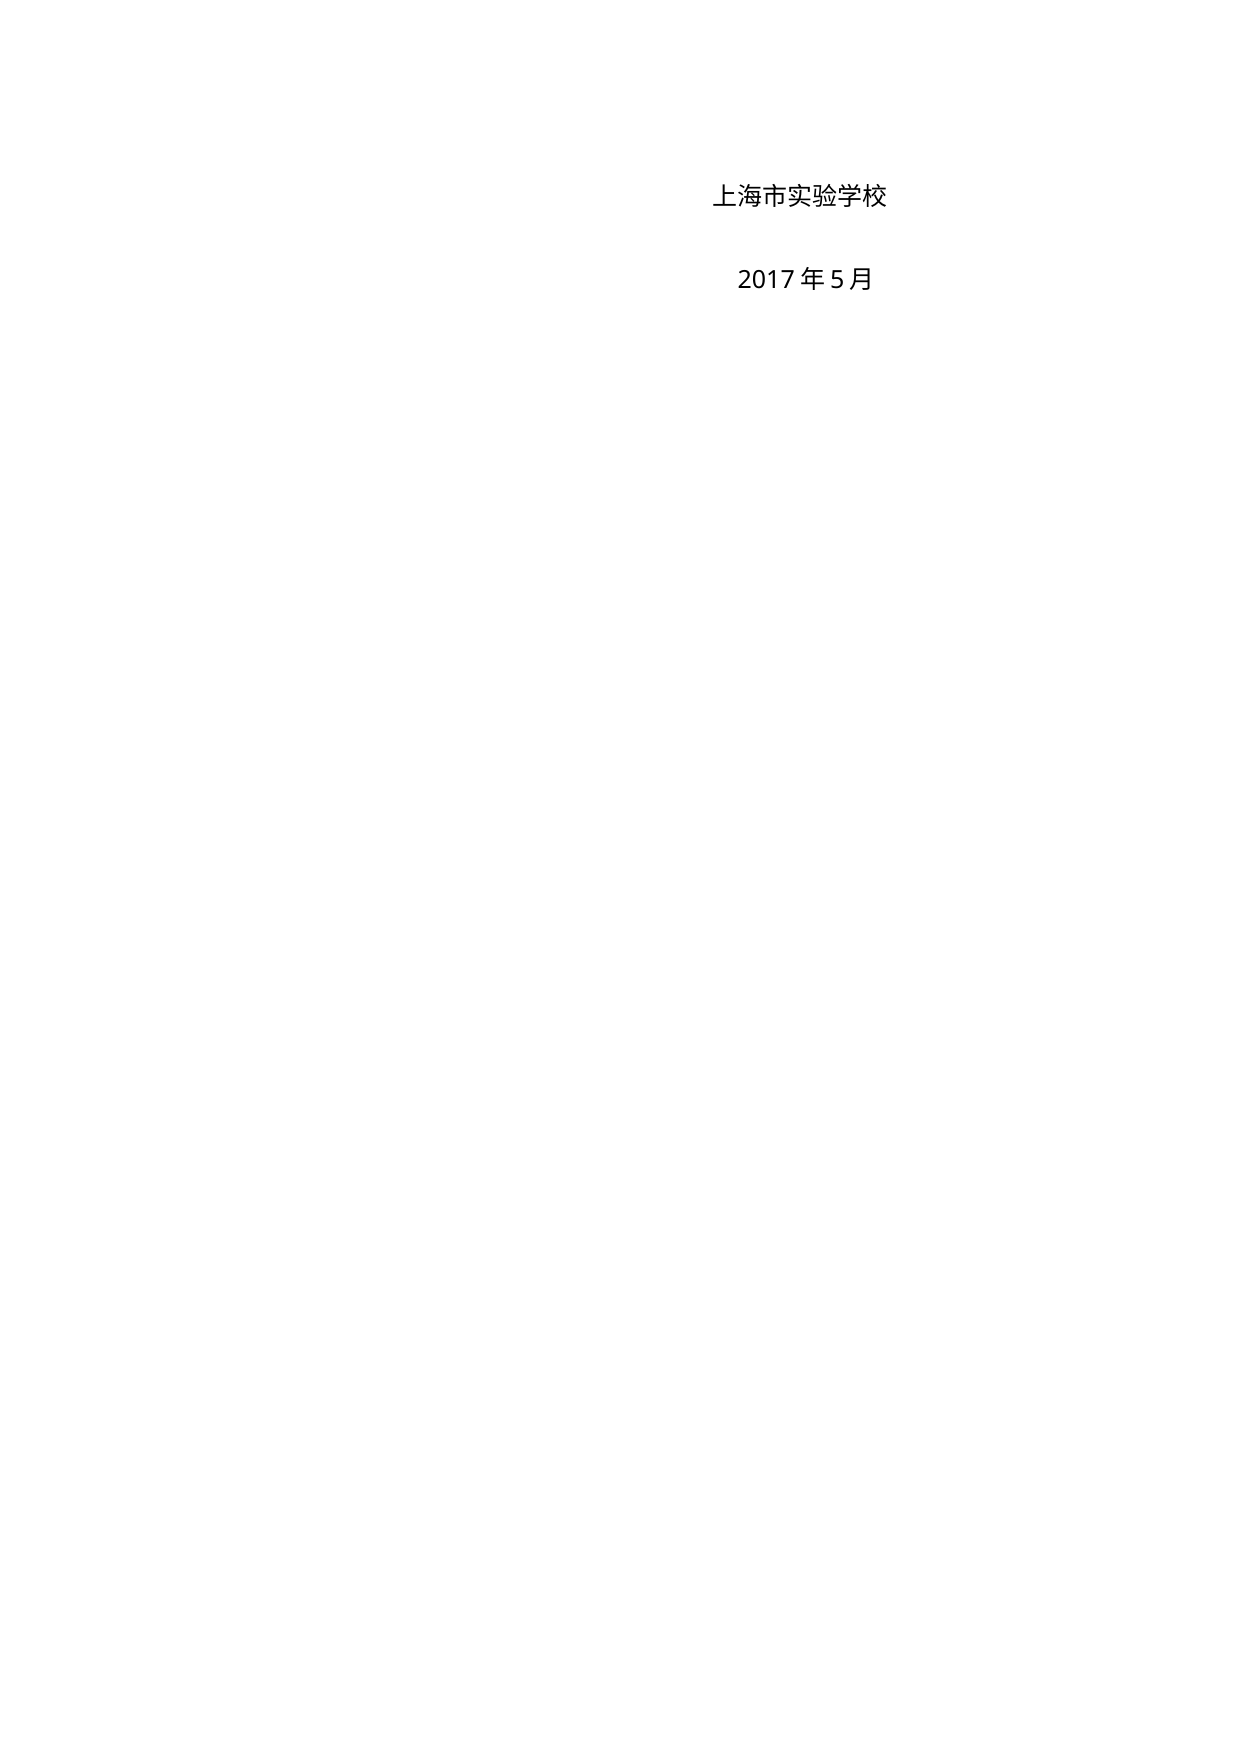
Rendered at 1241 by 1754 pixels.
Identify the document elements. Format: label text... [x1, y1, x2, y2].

text 上海市实验学校 [187, 162, 1053, 227]
text 2017年5月 [187, 245, 1053, 310]
